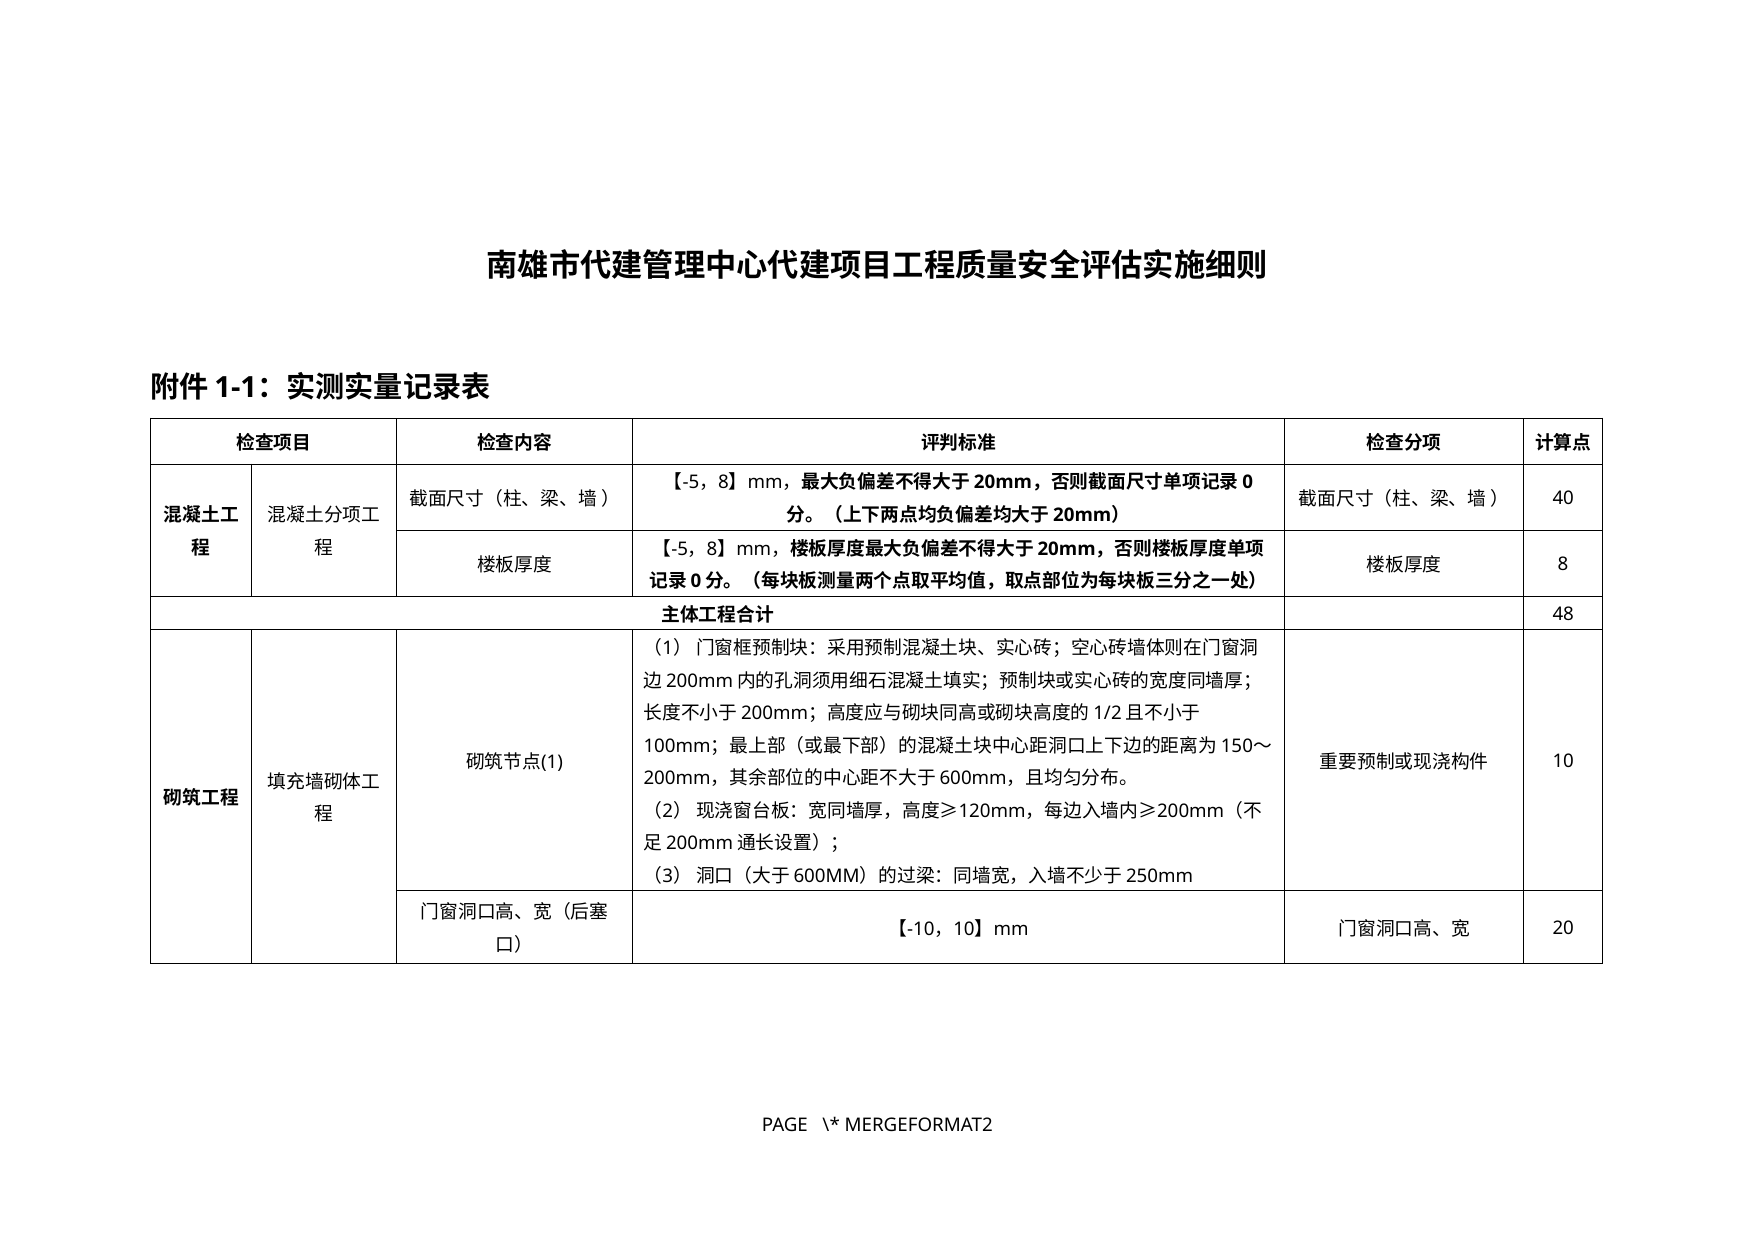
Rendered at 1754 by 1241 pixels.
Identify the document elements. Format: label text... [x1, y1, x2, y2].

table_cell 【-10，10】mm [633, 891, 1284, 963]
table_cell 门窗洞口高、宽（后塞口） [397, 891, 632, 963]
table_cell 截面尺寸（柱、梁、墙 ） [1285, 465, 1523, 529]
table_cell 楼板厚度 [1285, 531, 1523, 596]
table_cell 主体工程合计 [151, 597, 1284, 629]
table_cell [1285, 597, 1523, 629]
subtitle 南雄市代建管理中心代建项目工程质量安全评估实施细则 [150, 231, 1604, 296]
table_cell 20 [1524, 891, 1602, 963]
subtitle 附件1-1：实测实量记录表 [150, 353, 1604, 418]
table_cell 10 [1524, 630, 1602, 890]
table_cell 【-5，8】mm，最大负偏差不得大于20mm，否则截面尺寸单项记录0分。（上下两点均负偏差均大于20mm） [633, 465, 1284, 529]
table_cell 截面尺寸（柱、梁、墙 ） [397, 465, 632, 529]
table_header 检查项目 [151, 419, 396, 463]
table_header 检查内容 [397, 419, 632, 463]
table_header 评判标准 [633, 419, 1284, 463]
table_cell 重要预制或现浇构件 [1285, 630, 1523, 890]
table_cell 【-5，8】mm，楼板厚度最大负偏差不得大于20mm，否则楼板厚度单项记录0分。（每块板测量两个点取平均值，取点部位为每块板三分之一处） [633, 531, 1284, 596]
table_cell 8 [1524, 531, 1602, 596]
table_cell 填充墙砌体工程 [252, 630, 396, 963]
table_cell 砌筑节点(1) [397, 630, 632, 890]
table_cell （1） 门窗框预制块：采用预制混凝土块、实心砖；空心砖墙体则在门窗洞边200mm内的孔洞须用细石混凝土填实；预制块或实心砖的宽度同墙厚；长度不小于200mm；高度应与砌块同高或砌块高度的1/2且不小于100mm；最上部（或最下部）的混凝土块中心距洞口上下边的距离为150～200mm，其余部位的中心距不大于600mm，且均匀分布。 （2） 现浇窗台板：宽同墙厚，高度≥120mm，每边入墙内≥200mm（不足200mm通长设置）； （3） 洞口（大于600MM）的过梁：同墙宽，入墙不少于250mm [633, 630, 1284, 890]
table_cell 混凝土分项工程 [252, 465, 396, 596]
table_header 检查分项 [1285, 419, 1523, 463]
table_header 计算点 [1524, 419, 1602, 463]
table_cell 楼板厚度 [397, 531, 632, 596]
table_cell 混凝土工程 [151, 465, 251, 596]
table_cell 砌筑工程 [151, 630, 251, 963]
table_cell 48 [1524, 597, 1602, 629]
table_cell 40 [1524, 465, 1602, 529]
table_cell 门窗洞口高、宽 [1285, 891, 1523, 963]
